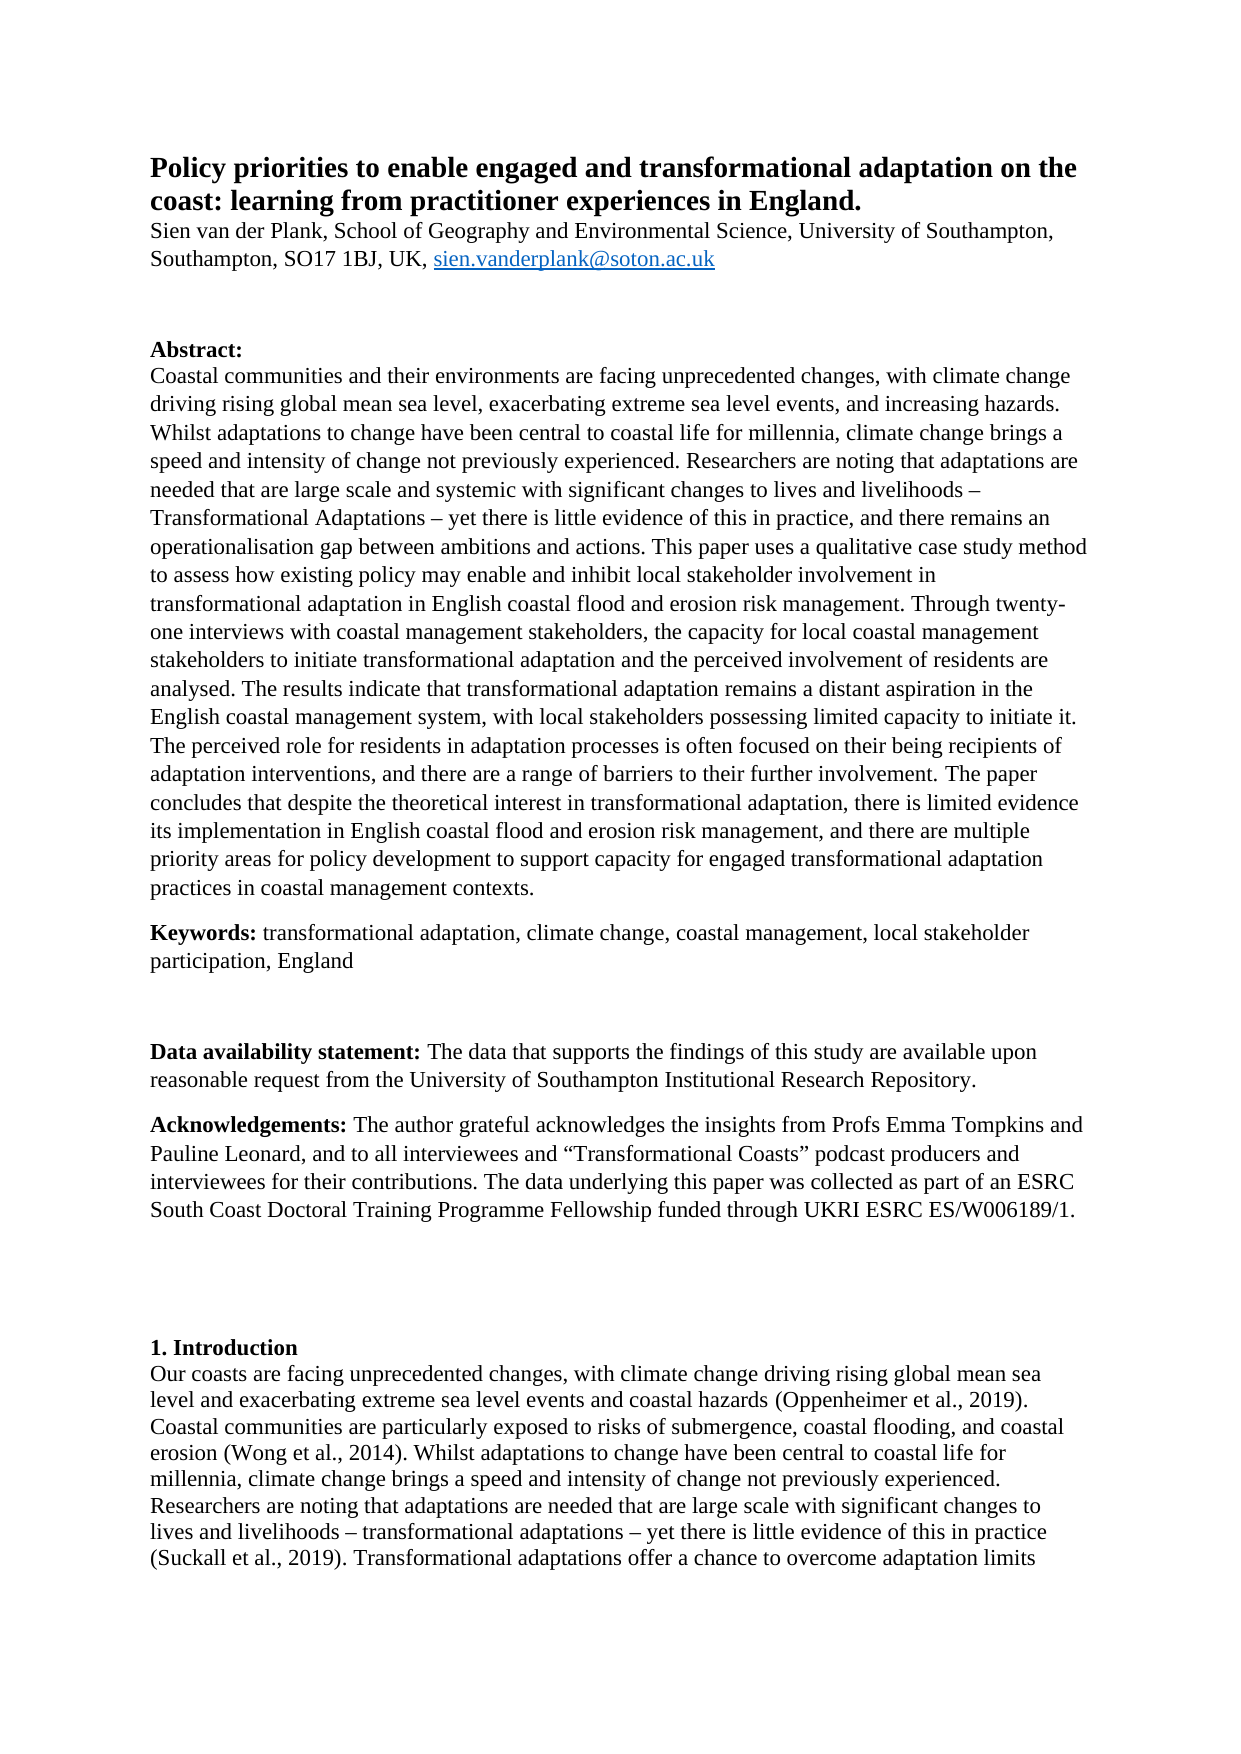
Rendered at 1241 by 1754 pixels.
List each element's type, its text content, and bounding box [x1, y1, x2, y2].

text Sien van der Plank, School of Geography and Environmental Science, University of Southampton, Southampton, SO17 1BJ, UK, sien.vanderplank@soton.ac.uk [150, 217, 1090, 272]
text Keywords: transformational adaptation, climate change, coastal management, local stakeholder participation, England [150, 919, 1090, 974]
text Acknowledgements: The author grateful acknowledges the insights from Profs Emma Tompkins and Pauline Leonard, and to all interviewees and “Transformational Coasts” podcast producers and interviewees for their contributions. The data underlying this paper was collected as part of an ESRC South Coast Doctoral Training Programme Fellowship funded through UKRI ESRC ES/W006189/1. [150, 1111, 1090, 1223]
subtitle 1. Introduction [150, 1334, 1090, 1360]
text Coastal communities and their environments are facing unprecedented changes, with climate change driving rising global mean sea level, exacerbating extreme sea level events, and increasing hazards. Whilst adaptations to change have been central to coastal life for millennia, climate change brings a speed and intensity of change not previously experienced. Researchers are noting that adaptations are needed that are large scale and systemic with significant changes to lives and livelihoods – Transformational Adaptations – yet there is little evidence of this in practice, and there remains an operationalisation gap between ambitions and actions. This paper uses a qualitative case study method to assess how existing policy may enable and inhibit local stakeholder involvement in transformational adaptation in English coastal flood and erosion risk management. Through twenty-one interviews with coastal management stakeholders, the capacity for local coastal management stakeholders to initiate transformational adaptation and the perceived involvement of residents are analysed. The results indicate that transformational adaptation remains a distant aspiration in the English coastal management system, with local stakeholders possessing limited capacity to initiate it. The perceived role for residents in adaptation processes is often focused on their being recipients of adaptation interventions, and there are a range of barriers to their further involvement. The paper concludes that despite the theoretical interest in transformational adaptation, there is limited evidence its implementation in English coastal flood and erosion risk management, and there are multiple priority areas for policy development to support capacity for engaged transformational adaptation practices in coastal management contexts. [150, 362, 1090, 900]
text Policy priorities to enable engaged and transformational adaptation on the coast: learning from practitioner experiences in England. [150, 150, 1090, 217]
text Abstract: [150, 336, 1090, 362]
text Data availability statement: The data that supports the findings of this study are available upon reasonable request from the University of Southampton Institutional Research Repository. [150, 1038, 1090, 1092]
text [150, 1360, 1090, 1571]
